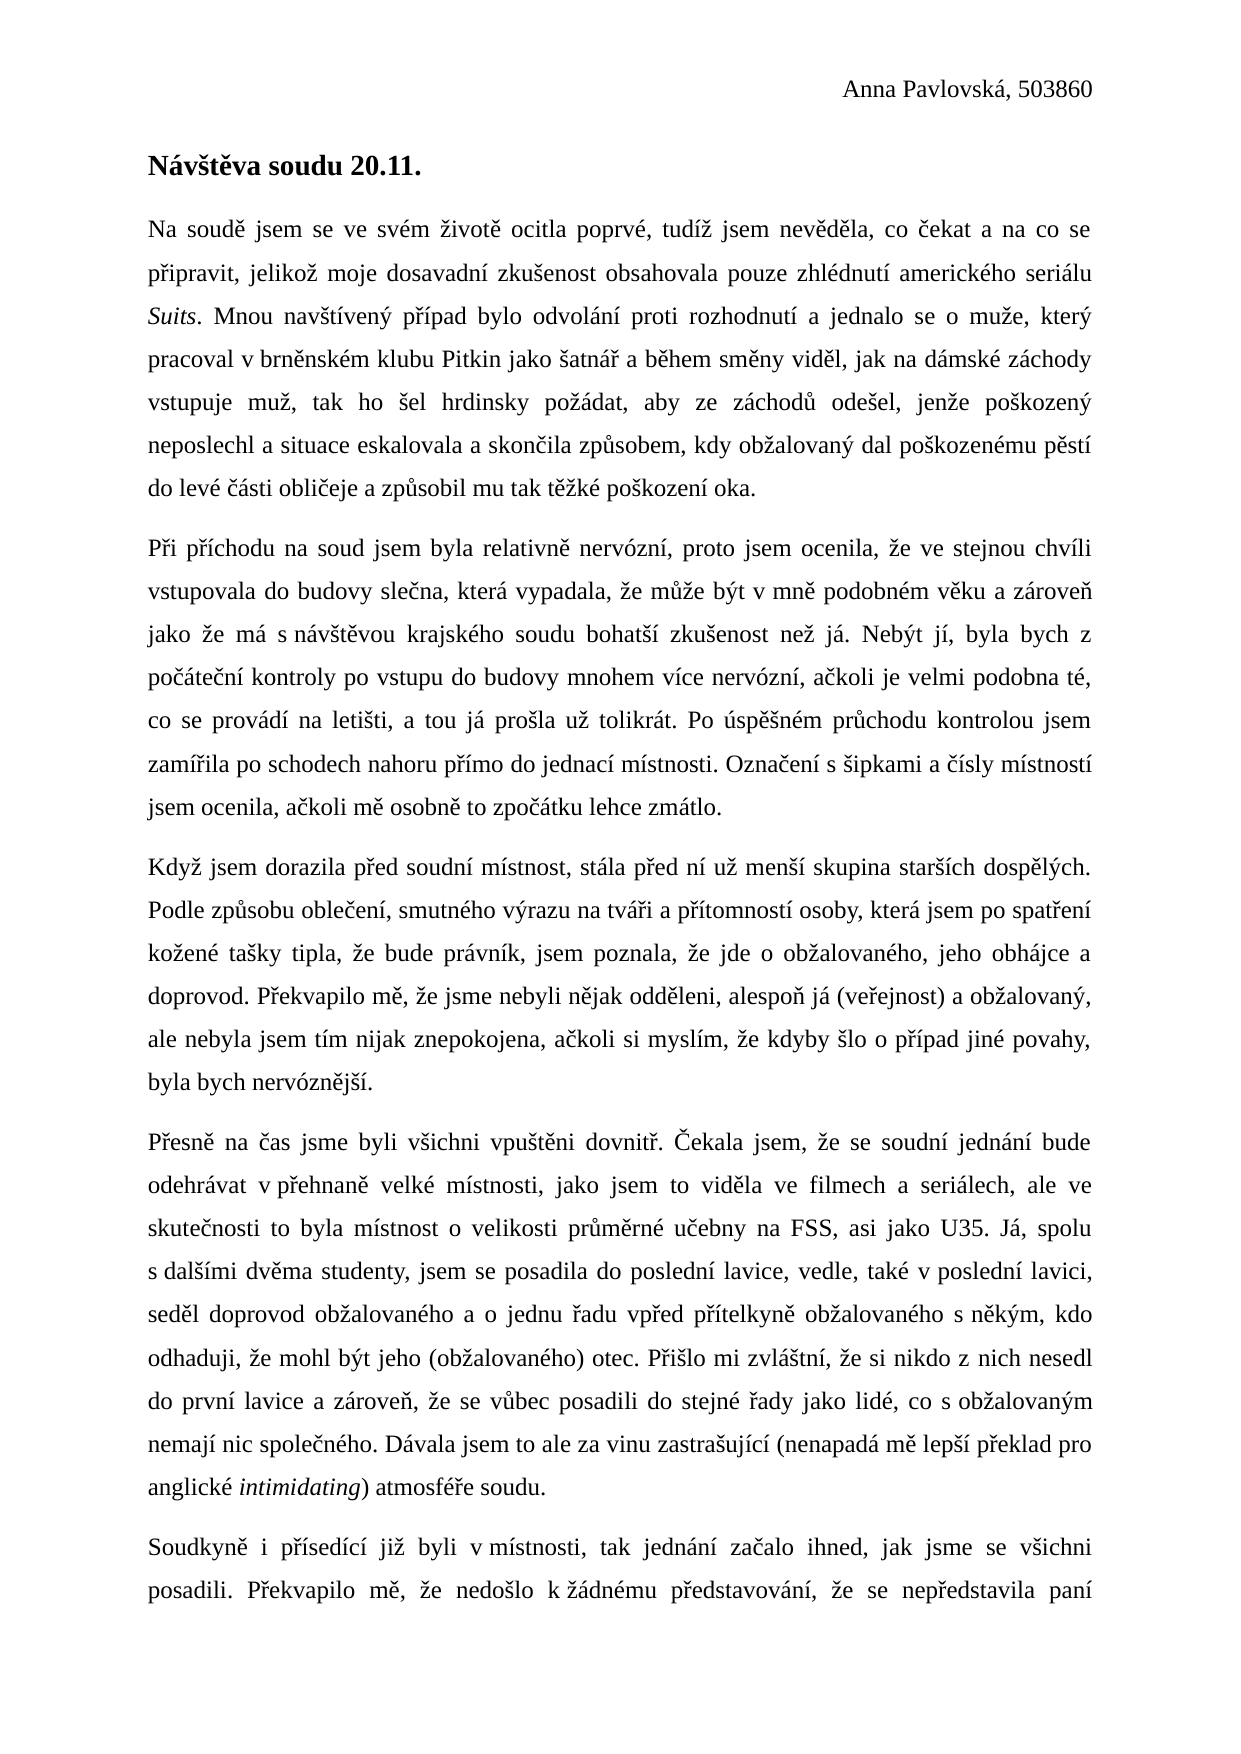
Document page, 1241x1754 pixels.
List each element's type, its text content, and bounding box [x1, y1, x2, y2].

text Když jsem dorazila před soudní místnost, stála před ní už menší skupina starších dospělých. Podle způsobu oblečení, smutného výrazu na tváři a přítomností osoby, která jsem po spatření kožené tašky tipla, že bude právník, jsem poznala, že jde o obžalovaného, jeho obhájce a doprovod. Překvapilo mě, že jsme nebyli nějak odděleni, alespoň já (veřejnost) a obžalovaný, ale nebyla jsem tím nijak znepokojena, ačkoli si myslím, že kdyby šlo o případ jiné povahy, byla bych nervóznější. [148, 852, 1093, 1096]
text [148, 1532, 1093, 1604]
text Přesně na čas jsme byli všichni vpuštěni dovnitř. Čekala jsem, že se soudní jednání bude odehrávat v přehnaně velké místnosti, jako jsem to viděla ve filmech a seriálech, ale ve skutečnosti to byla místnost o velikosti průměrné učebny na FSS, asi jako U35. Já, spolu s dalšími dvěma studenty, jsem se posadila do poslední lavice, vedle, také v poslední lavici, seděl doprovod obžalovaného a o jednu řadu vpřed přítelkyně obžalovaného s někým, kdo odhaduji, že mohl být jeho (obžalovaného) otec. Přišlo mi zvláštní, že si nikdo z nich nesedl do první lavice a zároveň, že se vůbec posadili do stejné řady jako lidé, co s obžalovaným nemají nic společného. Dávala jsem to ale za vinu zastrašující (nenapadá mě lepší překlad pro anglické intimidating) atmosféře soudu. [148, 1127, 1093, 1501]
text Na soudě jsem se ve svém životě ocitla poprvé, tudíž jsem nevěděla, co čekat a na co se připravit, jelikož moje dosavadní zkušenost obsahovala pouze zhlédnutí amerického seriálu Suits. Mnou navštívený případ bylo odvolání proti rozhodnutí a jednalo se o muže, který pracoval v brněnském klubu Pitkin jako šatnář a během směny viděl, jak na dámské záchody vstupuje muž, tak ho šel hrdinsky požádat, aby ze záchodů odešel, jenže poškozený neposlechl a situace eskalovala a skončila způsobem, kdy obžalovaný dal poškozenému pěstí do levé části obličeje a způsobil mu tak těžké poškození oka. [148, 214, 1093, 502]
text Při příchodu na soud jsem byla relativně nervózní, proto jsem ocenila, že ve stejnou chvíli vstupovala do budovy slečna, která vypadala, že může být v mně podobném věku a zároveň jako že má s návštěvou krajského soudu bohatší zkušenost než já. Nebýt jí, byla bych z počáteční kontroly po vstupu do budovy mnohem více nervózní, ačkoli je velmi podobna té, co se provádí na letišti, a tou já prošla už tolikrát. Po úspěšném průchodu kontrolou jsem zamířila po schodech nahoru přímo do jednací místnosti. Označení s šipkami a čísly místností jsem ocenila, ačkoli mě osobně to zpočátku lehce zmátlo. [148, 533, 1093, 821]
text Návštěva soudu 20.11. [148, 148, 1093, 181]
